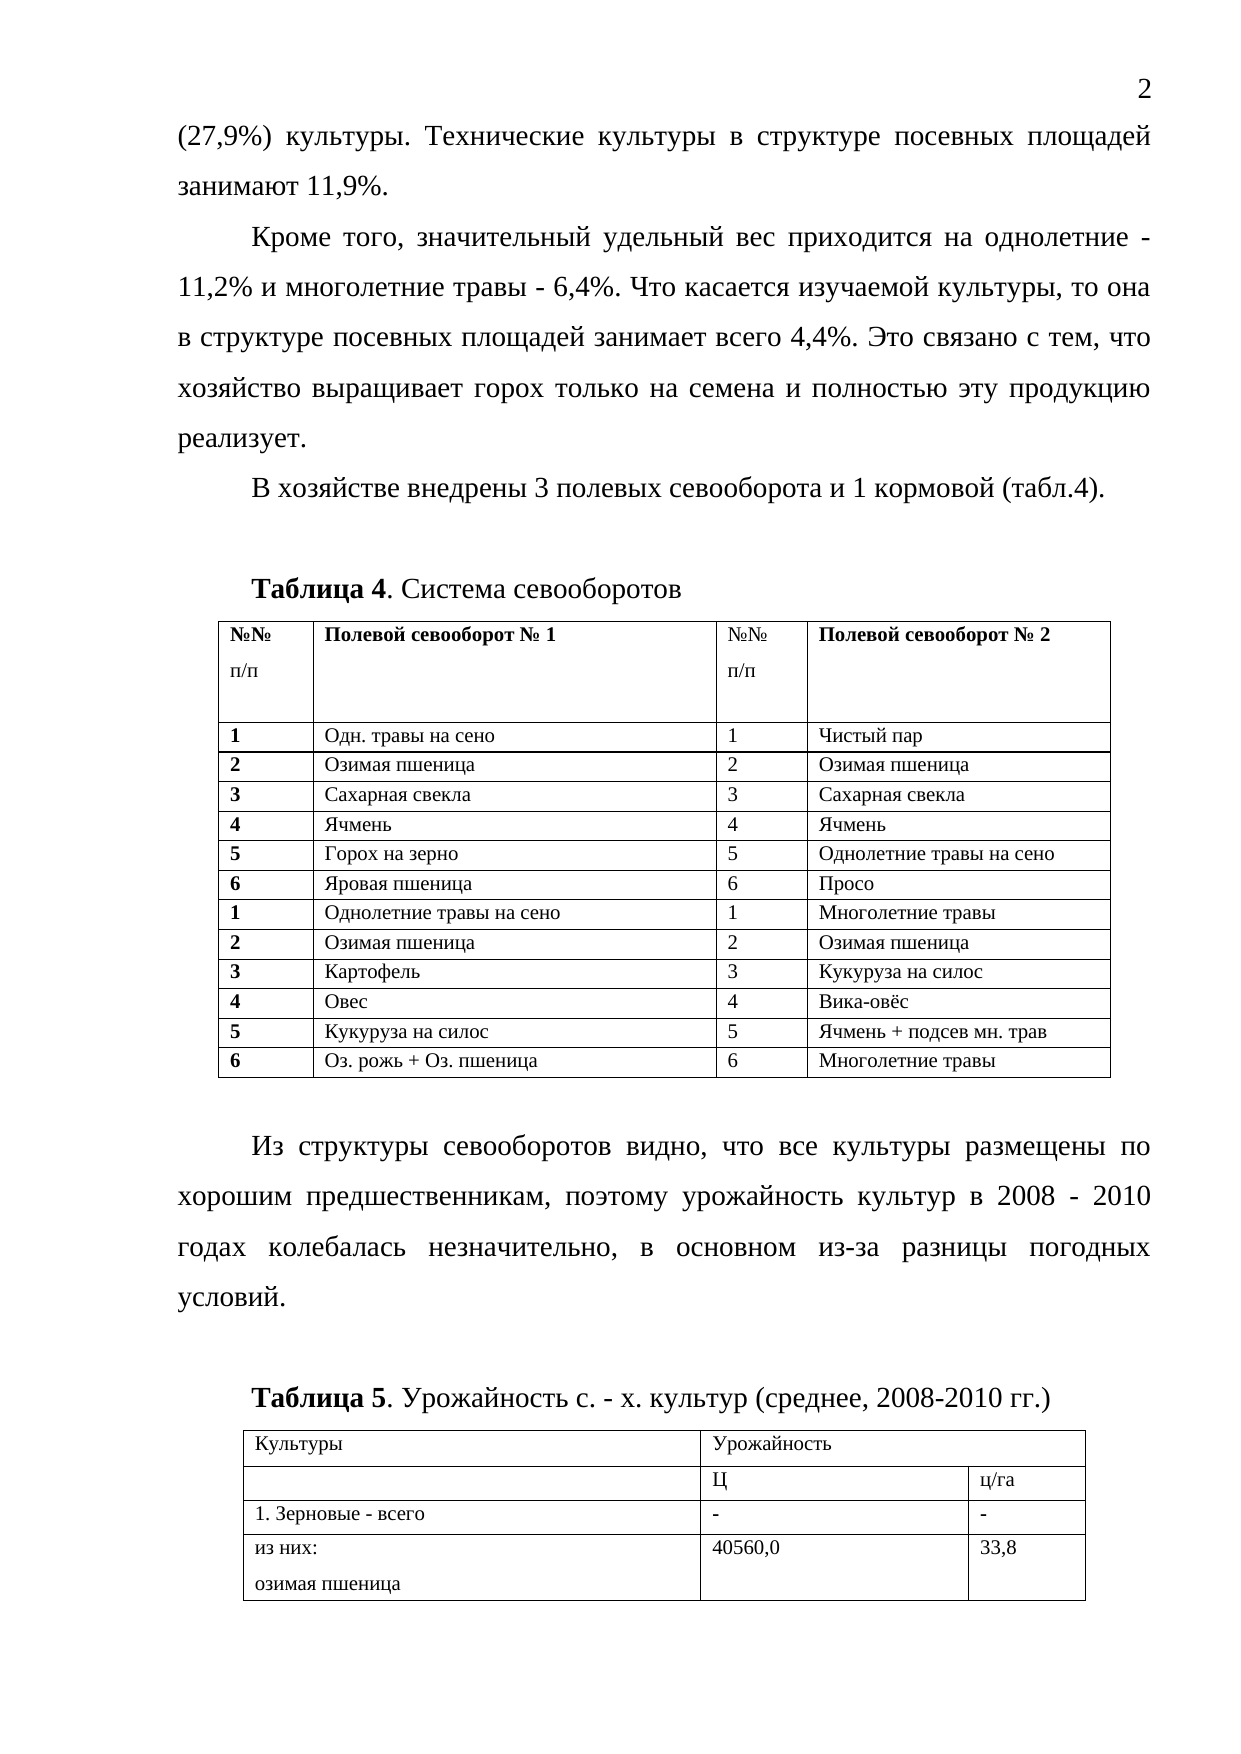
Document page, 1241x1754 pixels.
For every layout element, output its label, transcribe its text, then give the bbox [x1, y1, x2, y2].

text Кроме того, значительный удельный вес приходится на однолетние - 11,2% и многолетние травы - 6,4%. Что касается изучаемой культуры, то она в структуре посевных площадей занимает всего 4,4%. Это связано с тем, что хозяйство выращивает горох только на семена и полностью эту продукцию реализует. [177, 219, 1152, 453]
table_cell Вика-овёс [808, 989, 1110, 1018]
table_cell Кукуруза на силос [314, 1019, 716, 1047]
table_cell 2 [717, 753, 807, 781]
table_cell Озимая пшеница [314, 753, 716, 781]
table_cell 5 [219, 1019, 313, 1047]
table_cell [244, 1467, 700, 1500]
table_cell Ц [701, 1467, 968, 1500]
table_cell 33,8 [969, 1535, 1085, 1600]
table_cell 1 [717, 723, 807, 751]
table_cell Многолетние травы [808, 1048, 1110, 1077]
table_cell Многолетние травы [808, 900, 1110, 929]
table_cell 1 [717, 900, 807, 929]
table_cell 3 [219, 960, 313, 988]
table_cell Одн. травы на сено [314, 723, 716, 751]
table_header Полевой севооборот № 2 [808, 622, 1110, 722]
table_cell Ячмень [314, 812, 716, 840]
table_cell 40560,0 [701, 1535, 968, 1600]
table_cell Однолетние травы на сено [808, 841, 1110, 870]
table_cell 3 [717, 782, 807, 811]
table_cell 4 [717, 812, 807, 840]
table_cell 6 [717, 871, 807, 899]
table_cell 5 [219, 841, 313, 870]
table_cell Ячмень + подсев мн. трав [808, 1019, 1110, 1047]
table_cell Горох на зерно [314, 841, 716, 870]
text Из структуры севооборотов видно, что все культуры размещены по хорошим предшественникам, поэтому урожайность культур в 2008 - 2010 годах колебалась незначительно, в основном из-за разницы погодных условий. [177, 1128, 1152, 1313]
table_cell Ячмень [808, 812, 1110, 840]
table_cell Кукуруза на силос [808, 960, 1110, 988]
table_cell Озимая пшеница [314, 930, 716, 958]
table_cell Озимая пшеница [808, 930, 1110, 958]
table_cell Оз. рожь + Оз. пшеница [314, 1048, 716, 1077]
table_header Урожайность [701, 1431, 1085, 1466]
table_cell 1 [219, 900, 313, 929]
table_cell 1 [219, 723, 313, 751]
table_cell Сахарная свекла [808, 782, 1110, 811]
table_header №№ п/п [219, 622, 313, 722]
table_cell 6 [717, 1048, 807, 1077]
table_cell Овес [314, 989, 716, 1018]
text Таблица 4. Система севооборотов [177, 571, 1152, 604]
table_cell 2 [717, 930, 807, 958]
table_cell - [969, 1501, 1085, 1533]
table_cell 2 [219, 930, 313, 958]
table_cell Просо [808, 871, 1110, 899]
table_cell Сахарная свекла [314, 782, 716, 811]
table_header №№ п/п [717, 622, 807, 722]
table_cell 6 [219, 1048, 313, 1077]
table_cell ц/га [969, 1467, 1085, 1500]
table_cell - [701, 1501, 968, 1533]
table_cell 3 [717, 960, 807, 988]
table_cell 4 [219, 812, 313, 840]
text Таблица 5. Урожайность с. - х. культур (среднее, 2008-2010 гг.) [177, 1380, 1152, 1413]
table_header Полевой севооборот № 1 [314, 622, 716, 722]
table_cell Чистый пар [808, 723, 1110, 751]
table_cell 5 [717, 1019, 807, 1047]
table_cell 3 [219, 782, 313, 811]
table_cell Яровая пшеница [314, 871, 716, 899]
table_cell 4 [219, 989, 313, 1018]
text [177, 118, 1152, 202]
table_header Культуры [244, 1431, 700, 1466]
table_cell из них: озимая пшеница [244, 1535, 700, 1600]
table_cell 6 [219, 871, 313, 899]
table_cell 1. Зерновые - всего [244, 1501, 700, 1533]
table_cell Картофель [314, 960, 716, 988]
table_cell Однолетние травы на сено [314, 900, 716, 929]
text В хозяйстве внедрены 3 полевых севооборота и 1 кормовой (табл.4). [177, 470, 1152, 504]
table_cell Озимая пшеница [808, 753, 1110, 781]
table_cell 4 [717, 989, 807, 1018]
table_cell 5 [717, 841, 807, 870]
table_cell 2 [219, 753, 313, 781]
